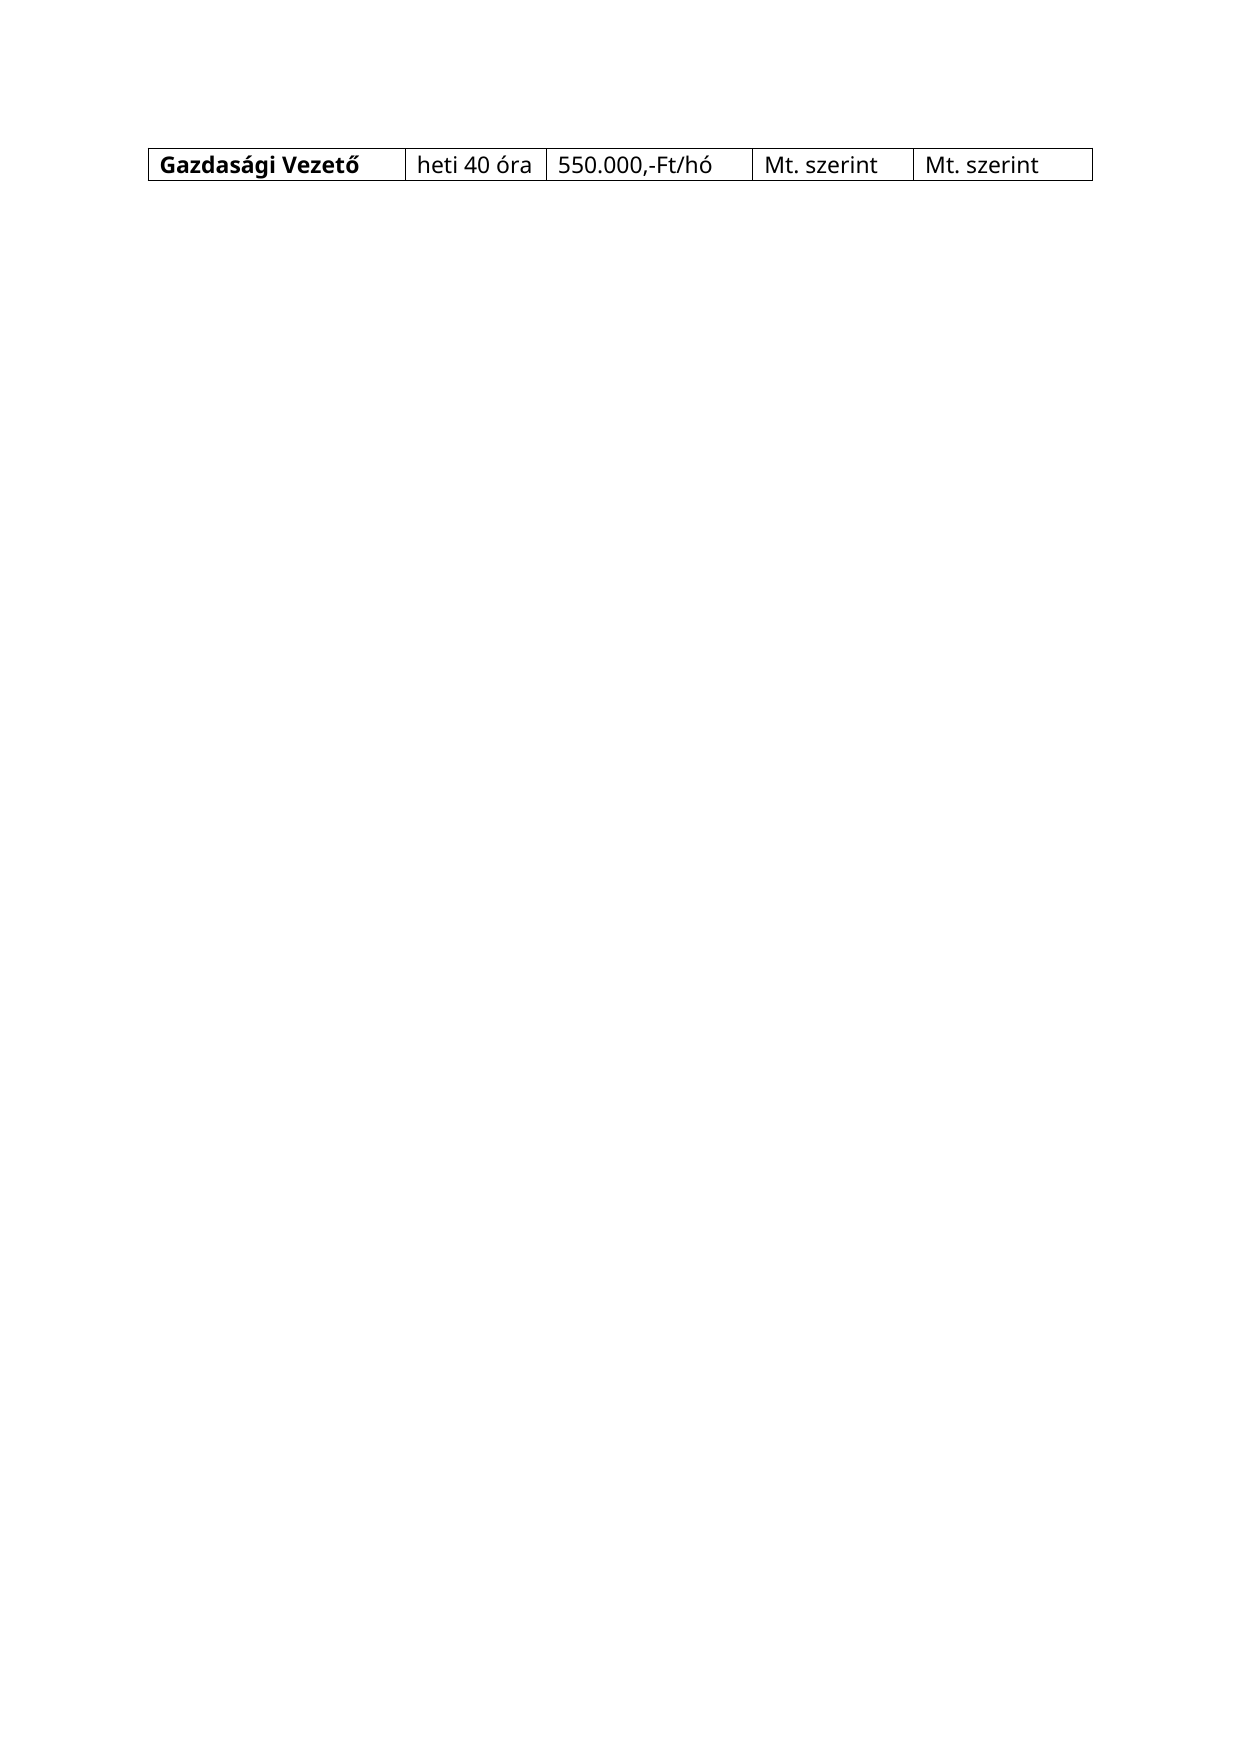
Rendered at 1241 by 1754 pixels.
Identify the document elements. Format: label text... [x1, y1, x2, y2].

table_cell Gazdasági Vezető [149, 149, 405, 180]
table_cell Mt. szerint [753, 149, 913, 180]
table_cell 550.000,-Ft/hó [547, 149, 752, 180]
table_cell Mt. szerint [914, 149, 1092, 180]
table_cell heti 40 óra [406, 149, 546, 180]
